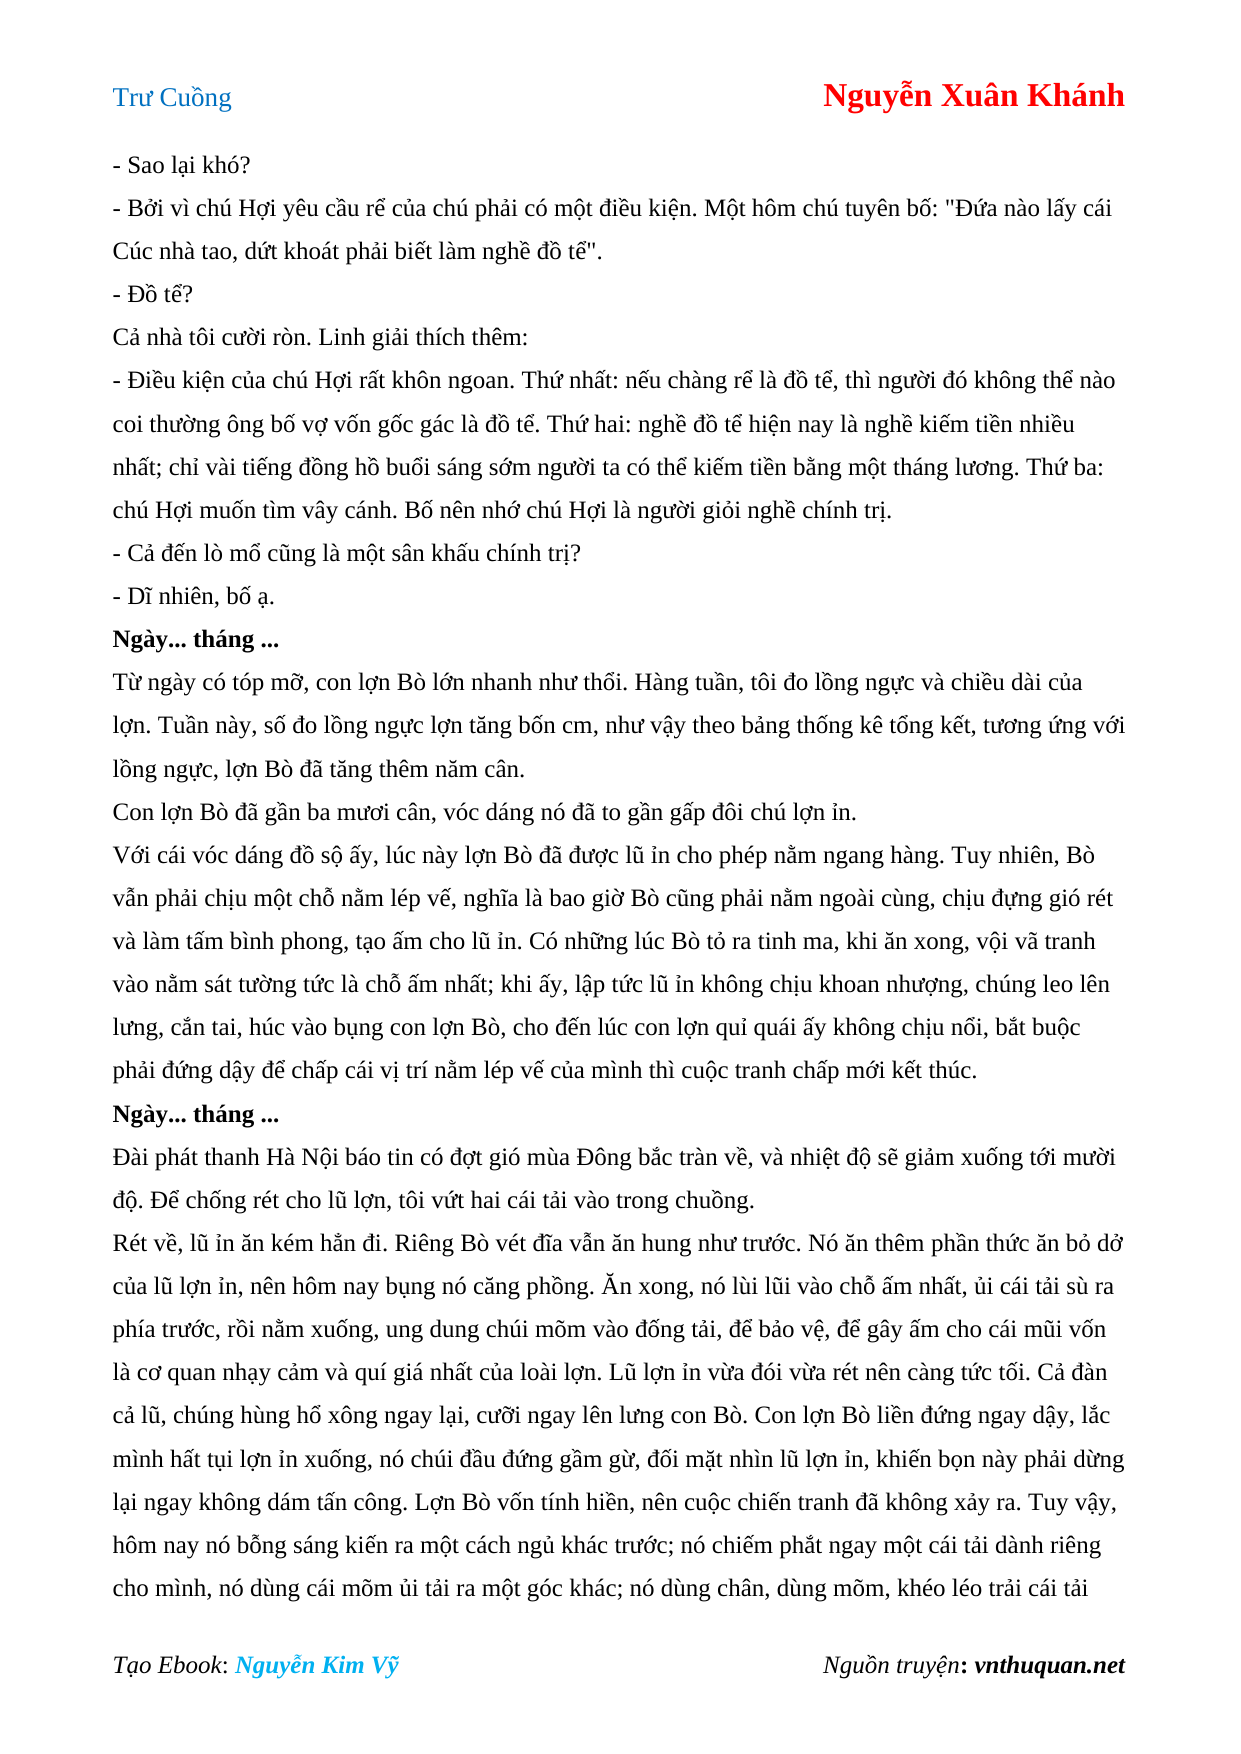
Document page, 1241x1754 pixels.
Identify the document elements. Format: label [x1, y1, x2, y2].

text [112, 150, 1128, 1602]
